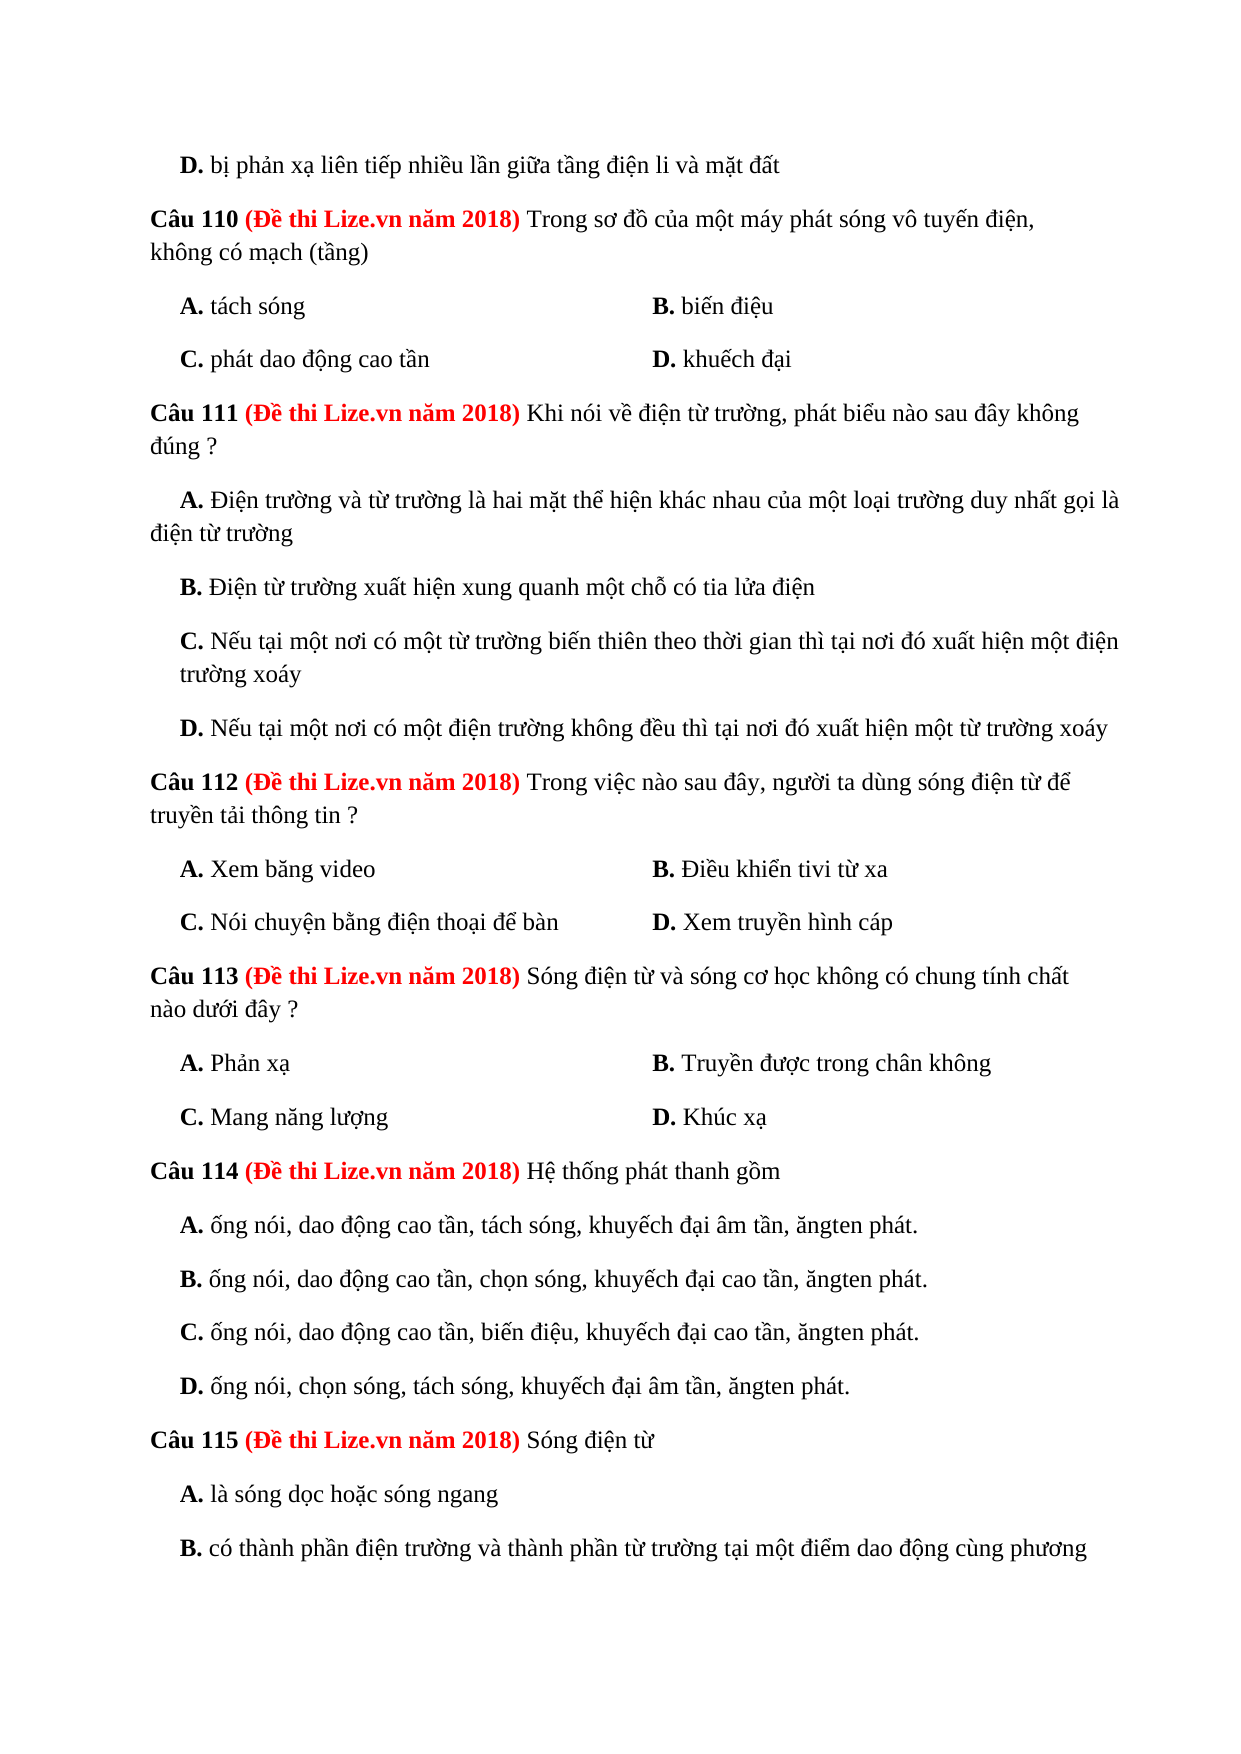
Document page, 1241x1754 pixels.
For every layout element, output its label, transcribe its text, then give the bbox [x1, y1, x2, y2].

text Câu 110 (Đề thi Lize.vn năm 2018) Trong sơ đồ của một máy phát sóng vô tuyến điện, không có mạch (tầng) [150, 204, 1090, 266]
text C. Nói chuyện bằng điện thoại để bàn D. Xem truyền hình cáp [150, 907, 1124, 936]
text Câu 112 (Đề thi Lize.vn năm 2018) Trong việc nào sau đây, người ta dùng sóng điện từ để truyền tải thông tin ? [150, 767, 1090, 828]
text A. tách sóng B. biến điệu [150, 291, 1124, 319]
text C. Mang năng lượng D. Khúc xạ [179, 1102, 1124, 1131]
text Câu 115 (Đề thi Lize.vn năm 2018) Sóng điện từ [520, 1425, 1124, 1454]
text Câu 114 (Đề thi Lize.vn năm 2018) Hệ thống phát thanh gồm [520, 1156, 1090, 1185]
text A. Điện trường và từ trường là hai mặt thể hiện khác nhau của một loại trường duy nhất gọi là điện từ trường [150, 485, 1124, 547]
text A. ống nói, dao động cao tần, tách sóng, khuyếch đại âm tần, ăngten phát. [150, 1210, 1124, 1238]
text D. ống nói, chọn sóng, tách sóng, khuyếch đại âm tần, ăngten phát. [179, 1371, 1124, 1400]
text A. là sóng dọc hoặc sóng ngang [150, 1479, 1124, 1508]
text D. bị phản xạ liên tiếp nhiều lần giữa tầng điện li và mặt đất [179, 150, 1124, 179]
text B. ống nói, dao động cao tần, chọn sóng, khuyếch đại cao tần, ăngten phát. [179, 1264, 1124, 1292]
text Câu 113 (Đề thi Lize.vn năm 2018) Sóng điện từ và sóng cơ học không có chung tính chất nào dưới đây ? [150, 961, 1090, 1023]
text B. Điện từ trường xuất hiện xung quanh một chỗ có tia lửa điện [179, 572, 1124, 601]
text D. Nếu tại một nơi có một điện trường không đều thì tại nơi đó xuất hiện một từ trường xoáy [179, 713, 1124, 742]
text A. Phản xạ B. Truyền được trong chân không [150, 1048, 1124, 1077]
text C. ống nói, dao động cao tần, biến điệu, khuyếch đại cao tần, ăngten phát. [179, 1317, 1124, 1346]
text C. phát dao động cao tần D. khuếch đại [150, 344, 1124, 373]
text Câu 111 (Đề thi Lize.vn năm 2018) Khi nói về điện từ trường, phát biểu nào sau đây không đúng ? [150, 398, 1090, 460]
text B. có thành phần điện trường và thành phần từ trường tại một điểm dao động cùng phương [150, 1533, 1124, 1562]
text C. Nếu tại một nơi có một từ trường biến thiên theo thời gian thì tại nơi đó xuất hiện một điện trường xoáy [179, 626, 1124, 688]
text A. Xem băng video B. Điều khiển tivi từ xa [150, 854, 1124, 882]
